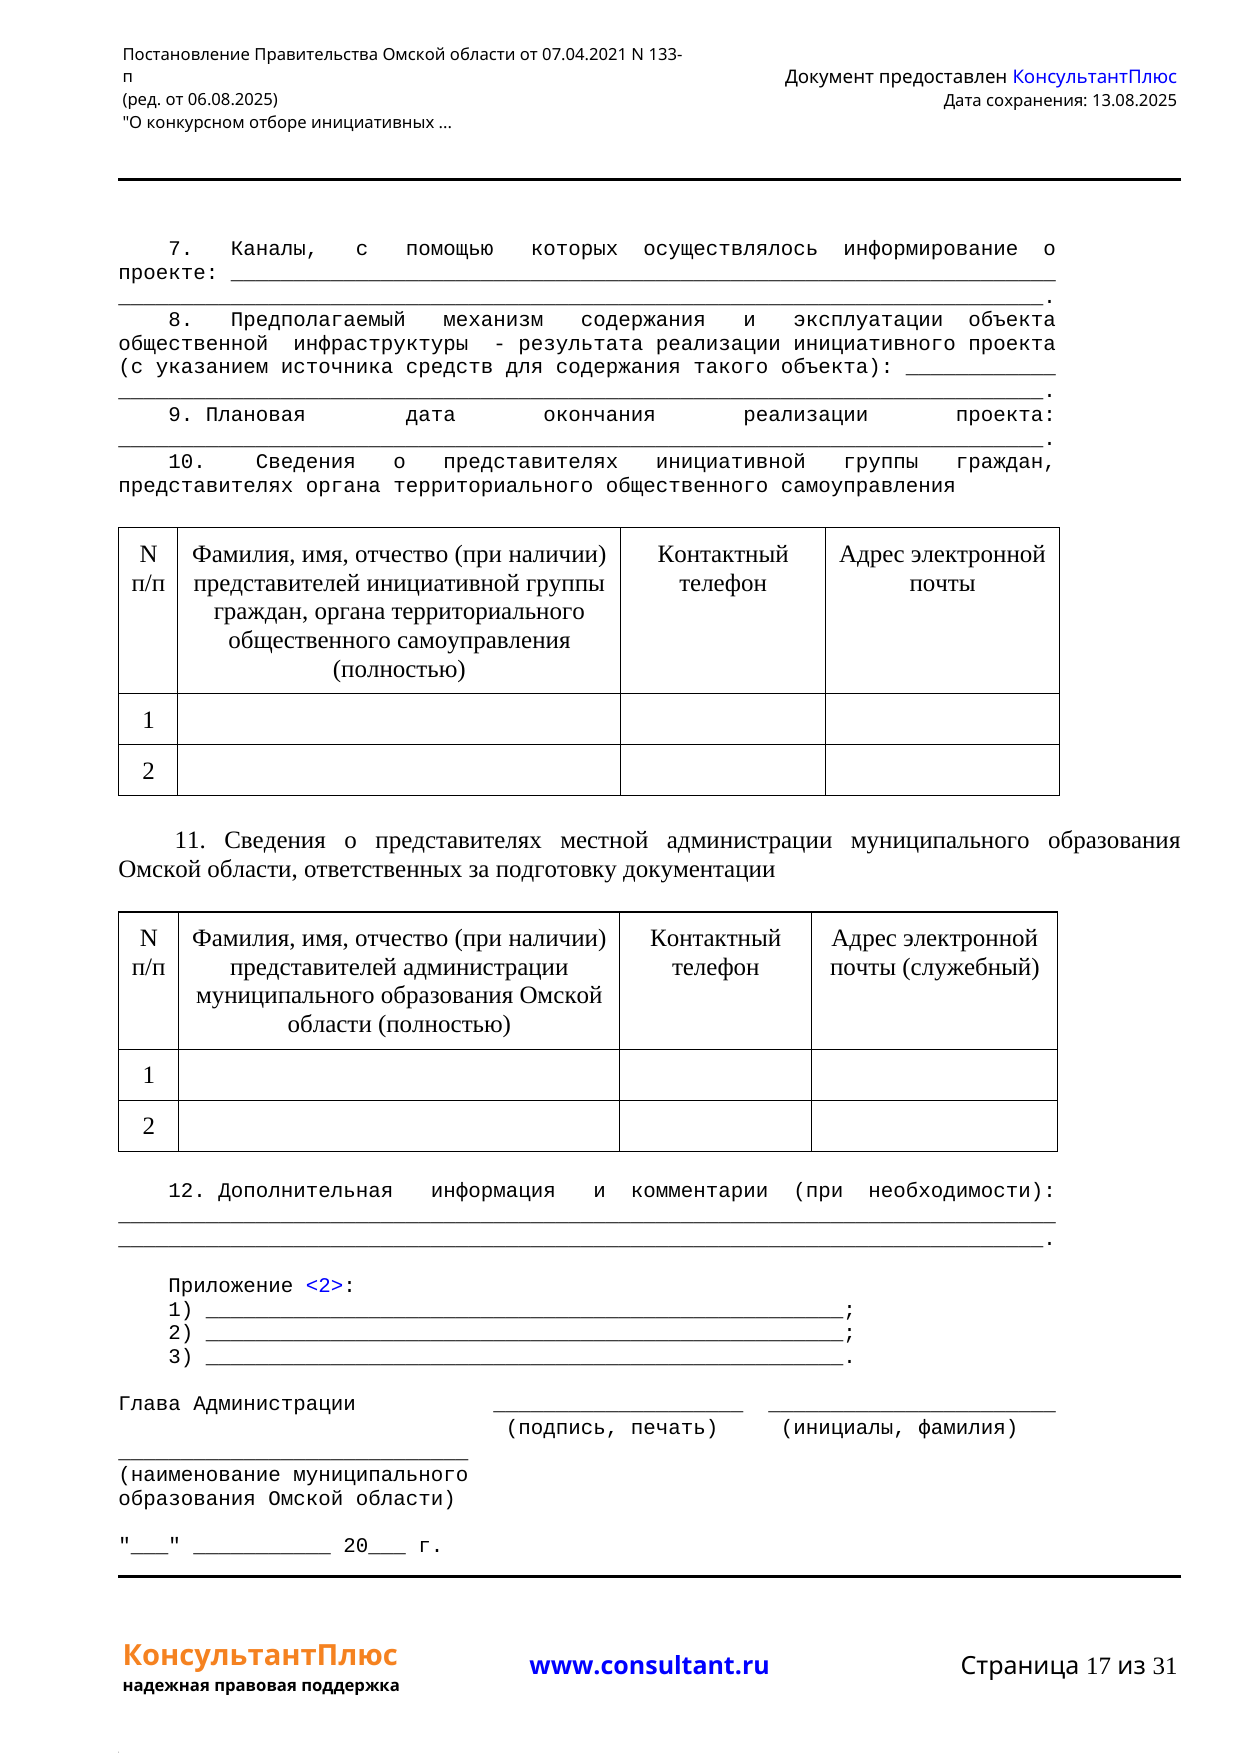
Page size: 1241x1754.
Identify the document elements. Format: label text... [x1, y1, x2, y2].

text __________________________________________________________________________. [118, 380, 1181, 404]
table_header Адрес электронной почты [826, 528, 1059, 693]
table_cell [178, 694, 620, 744]
table_cell [620, 1050, 811, 1100]
table_header Фамилия, имя, отчество (при наличии) представителей инициативной группы граждан, органа территориального общественного самоуправления (полностью) [178, 528, 620, 693]
text 11. Сведения о представителях местной администрации муниципального образования Омской области, ответственных за подготовку документации [118, 825, 1181, 883]
table_cell 1 [119, 1050, 178, 1100]
text 3) ___________________________________________________. [118, 1346, 1181, 1370]
table_cell [826, 694, 1059, 744]
text __________________________________________________________________________. [118, 1228, 1181, 1251]
text 12. Дополнительная информация и комментарии (при необходимости): [118, 1181, 1181, 1204]
text (с указанием источника средств для содержания такого объекта): ____________ [118, 357, 1181, 380]
text общественной инфраструктуры - результата реализации инициативного проекта [118, 333, 1181, 357]
text ____________________________ [118, 1441, 1181, 1464]
text __________________________________________________________________________. [118, 427, 1181, 451]
table_cell 2 [119, 1101, 178, 1151]
table_cell [826, 745, 1059, 795]
text ___________________________________________________________________________ [118, 1204, 1181, 1228]
table_header Фамилия, имя, отчество (при наличии) представителей администрации муниципального образования Омской области (полностью) [179, 913, 619, 1049]
table_header Контактный телефон [620, 913, 811, 1049]
table_cell 2 [119, 745, 177, 795]
text образования Омской области) [118, 1488, 1181, 1512]
text проекте: __________________________________________________________________ [118, 262, 1181, 286]
table_cell [621, 745, 825, 795]
text 10. Сведения о представителях инициативной группы граждан, [118, 451, 1181, 475]
table_cell 1 [119, 694, 177, 744]
table_cell [179, 1050, 619, 1100]
text 1) ___________________________________________________; [118, 1299, 1181, 1322]
table_header N п/п [119, 913, 178, 1049]
text 9. Плановая дата окончания реализации проекта: [118, 404, 1181, 427]
text (подпись, печать) (инициалы, фамилия) [118, 1417, 1181, 1441]
text 8. Предполагаемый механизм содержания и эксплуатации объекта [118, 309, 1181, 333]
table_header N п/п [119, 528, 177, 693]
table_cell [178, 745, 620, 795]
text Приложение <2>: [118, 1275, 1181, 1299]
table_header Адрес электронной почты (служебный) [812, 913, 1057, 1049]
table_cell [812, 1101, 1057, 1151]
table_cell [179, 1101, 619, 1151]
table_cell [621, 694, 825, 744]
text __________________________________________________________________________. [118, 286, 1181, 309]
text Глава Администрации ____________________ _______________________ [118, 1393, 1181, 1417]
table_cell [812, 1050, 1057, 1100]
text "___" ___________ 20___ г. [118, 1535, 1181, 1559]
text 7. Каналы, с помощью которых осуществлялось информирование о [118, 238, 1181, 262]
text (наименование муниципального [118, 1464, 1181, 1488]
text представителях органа территориального общественного самоуправления [118, 475, 1181, 498]
table_cell [620, 1101, 811, 1151]
text 2) ___________________________________________________; [118, 1322, 1181, 1346]
table_header Контактный телефон [621, 528, 825, 693]
